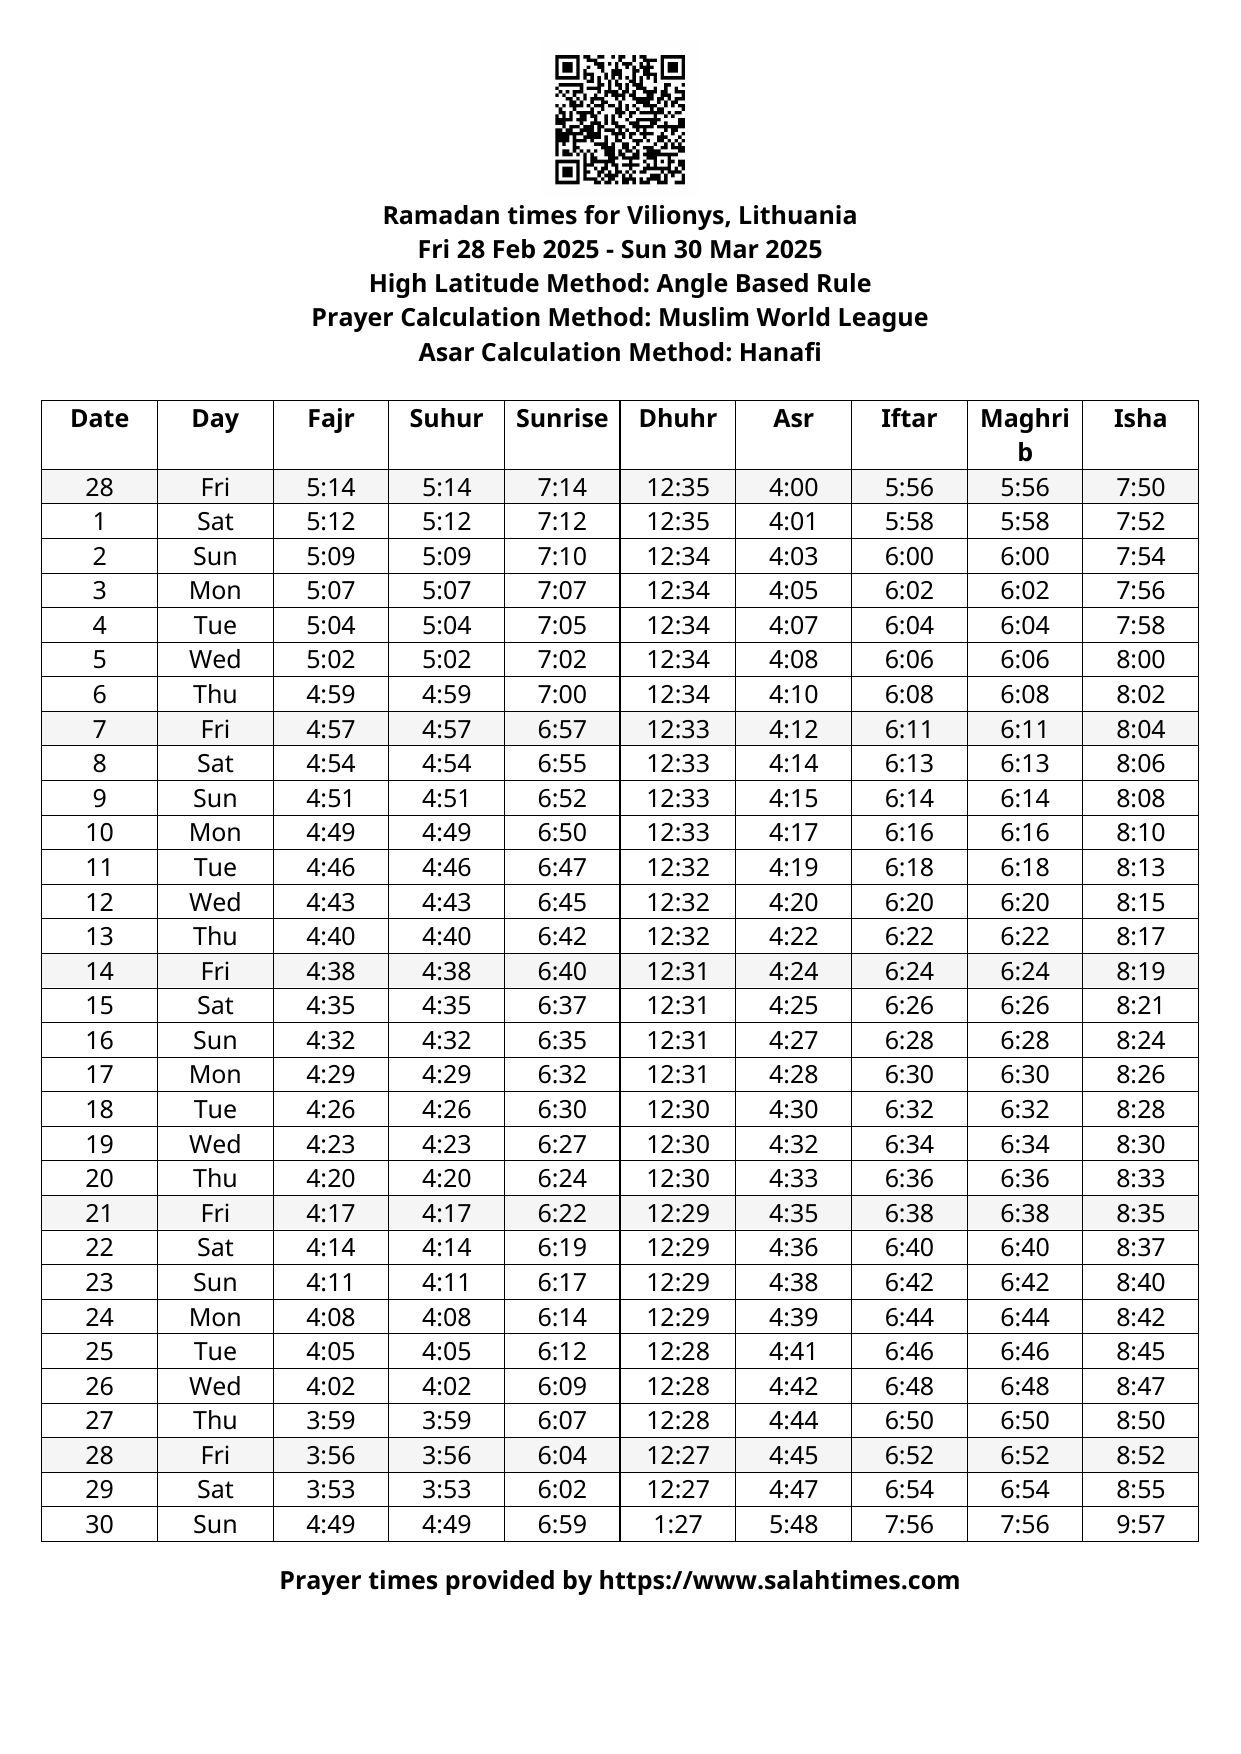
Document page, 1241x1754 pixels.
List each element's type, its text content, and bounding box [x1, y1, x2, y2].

table_cell 7:14 [505, 470, 619, 503]
table_cell 4:17 [389, 1196, 504, 1229]
table_cell 3:56 [389, 1438, 504, 1472]
table_cell 6:08 [968, 677, 1082, 711]
table_cell 6:52 [968, 1438, 1082, 1472]
table_cell 4:35 [389, 989, 504, 1022]
table_cell 6:24 [852, 954, 967, 987]
table_cell 12:33 [621, 781, 735, 814]
table_cell 7:52 [1083, 504, 1198, 538]
table_cell 4:11 [389, 1265, 504, 1299]
table_cell 25 [42, 1334, 157, 1368]
table_cell 6:57 [505, 712, 619, 745]
table_cell 19 [42, 1127, 157, 1160]
table_cell 6:35 [505, 1023, 619, 1057]
table_cell 4:23 [389, 1127, 504, 1160]
table_cell 4:42 [736, 1369, 851, 1402]
table_cell 26 [42, 1369, 157, 1402]
table_cell 12:29 [621, 1196, 735, 1229]
table_cell 7:07 [505, 574, 619, 607]
table_cell 9:57 [1083, 1507, 1198, 1541]
table_cell 6:08 [852, 677, 967, 711]
table_cell Thu [158, 919, 273, 953]
table_cell 4:29 [274, 1058, 388, 1091]
table_cell 12:29 [621, 1231, 735, 1264]
table_cell 8:47 [1083, 1369, 1198, 1402]
table_cell 4:05 [389, 1334, 504, 1368]
table_cell 3:53 [389, 1473, 504, 1506]
table_cell 6:44 [852, 1300, 967, 1333]
table_cell 6:22 [505, 1196, 619, 1229]
table_cell Wed [158, 885, 273, 918]
table_cell 6:11 [852, 712, 967, 745]
table_cell 4:49 [389, 1507, 504, 1541]
table_cell 6:30 [852, 1058, 967, 1091]
table_cell 5:14 [274, 470, 388, 503]
table_cell Thu [158, 677, 273, 711]
table_header Sunrise [505, 401, 619, 469]
table_cell 7:02 [505, 643, 619, 676]
table_cell 7:05 [505, 608, 619, 642]
table_cell 4:20 [736, 885, 851, 918]
table_cell 6:04 [968, 608, 1082, 642]
table_cell 8:37 [1083, 1231, 1198, 1264]
table_cell 6:07 [505, 1404, 619, 1437]
table_cell 4:51 [389, 781, 504, 814]
table_cell 6:40 [852, 1231, 967, 1264]
table_cell 6:18 [852, 850, 967, 884]
table_cell Sat [158, 989, 273, 1022]
table_cell 4:59 [389, 677, 504, 711]
table_cell 6:24 [968, 954, 1082, 987]
table_cell 7:10 [505, 539, 619, 572]
table_cell 4:28 [736, 1058, 851, 1091]
table_cell 8:26 [1083, 1058, 1198, 1091]
table_cell Wed [158, 643, 273, 676]
table_cell 4:49 [274, 1507, 388, 1541]
table_cell 8:40 [1083, 1265, 1198, 1299]
table_cell 5:48 [736, 1507, 851, 1541]
table_cell 8:17 [1083, 919, 1198, 953]
table_cell 4:08 [736, 643, 851, 676]
table_cell 8:30 [1083, 1127, 1198, 1160]
table_cell 12:34 [621, 643, 735, 676]
table_cell 5:07 [274, 574, 388, 607]
table_cell 6:02 [968, 574, 1082, 607]
table_cell 12:33 [621, 816, 735, 849]
table_cell 6:32 [505, 1058, 619, 1091]
table_cell 8:33 [1083, 1161, 1198, 1195]
table_cell Thu [158, 1161, 273, 1195]
text Prayer Calculation Method: Muslim World League [42, 300, 1198, 334]
table_header Fajr [274, 401, 388, 469]
table_cell 4:23 [274, 1127, 388, 1160]
text High Latitude Method: Angle Based Rule [42, 266, 1198, 300]
table_cell 3 [42, 574, 157, 607]
table_cell 6:37 [505, 989, 619, 1022]
table_cell 1 [42, 504, 157, 538]
table_cell 6:45 [505, 885, 619, 918]
table_cell 17 [42, 1058, 157, 1091]
table_cell 8:45 [1083, 1334, 1198, 1368]
table_cell 4:46 [274, 850, 388, 884]
table_cell 6:24 [505, 1161, 619, 1195]
table_cell 6:28 [852, 1023, 967, 1057]
table_cell 4:54 [389, 746, 504, 780]
table_cell 12:31 [621, 1023, 735, 1057]
table_cell 4:38 [274, 954, 388, 987]
table_cell 4:26 [274, 1092, 388, 1126]
table_cell 12:28 [621, 1404, 735, 1437]
table_cell 8:35 [1083, 1196, 1198, 1229]
table_cell 10 [42, 816, 157, 849]
table_cell 8:13 [1083, 850, 1198, 884]
table_cell 6:22 [852, 919, 967, 953]
table_cell 8:19 [1083, 954, 1198, 987]
table_cell 21 [42, 1196, 157, 1229]
table_cell 4 [42, 608, 157, 642]
table_cell 14 [42, 954, 157, 987]
table_cell 6:40 [505, 954, 619, 987]
table_cell 6:26 [852, 989, 967, 1022]
table_cell 13 [42, 919, 157, 953]
table_cell 12:34 [621, 574, 735, 607]
table_cell 16 [42, 1023, 157, 1057]
table_cell 4:27 [736, 1023, 851, 1057]
table_cell Fri [158, 954, 273, 987]
table_cell Sun [158, 1507, 273, 1541]
table_cell 4:00 [736, 470, 851, 503]
table_cell 5:56 [852, 470, 967, 503]
table_cell Sun [158, 781, 273, 814]
table_cell 24 [42, 1300, 157, 1333]
table_cell 12:29 [621, 1300, 735, 1333]
table_cell 6:42 [968, 1265, 1082, 1299]
table_cell 6:14 [852, 781, 967, 814]
table_cell 6:20 [852, 885, 967, 918]
table_cell 8:04 [1083, 712, 1198, 745]
table_cell Tue [158, 608, 273, 642]
table_cell 12:30 [621, 1127, 735, 1160]
table_cell 6:52 [505, 781, 619, 814]
table_cell 3:59 [389, 1404, 504, 1437]
table_cell 8:24 [1083, 1023, 1198, 1057]
table_cell 6:04 [505, 1438, 619, 1472]
table_header Suhur [389, 401, 504, 469]
table_cell 6:32 [852, 1092, 967, 1126]
table_cell 6:00 [852, 539, 967, 572]
table_cell 4:51 [274, 781, 388, 814]
table_cell 8:28 [1083, 1092, 1198, 1126]
table_cell 4:05 [274, 1334, 388, 1368]
table_cell 12 [42, 885, 157, 918]
table_cell 3:53 [274, 1473, 388, 1506]
table_cell 4:19 [736, 850, 851, 884]
table_cell 4:30 [736, 1092, 851, 1126]
table_cell 12:31 [621, 1058, 735, 1091]
table_cell Mon [158, 816, 273, 849]
table_cell 6:54 [852, 1473, 967, 1506]
table_cell 4:05 [736, 574, 851, 607]
table_cell 6:46 [968, 1334, 1082, 1368]
table_cell 4:40 [274, 919, 388, 953]
table_cell 4:33 [736, 1161, 851, 1195]
table_cell 4:01 [736, 504, 851, 538]
table_header Isha [1083, 401, 1198, 469]
table_cell Sat [158, 504, 273, 538]
table_cell 4:24 [736, 954, 851, 987]
table_cell 4:32 [736, 1127, 851, 1160]
table_cell 6:22 [968, 919, 1082, 953]
table_cell 6:20 [968, 885, 1082, 918]
table_cell 5:58 [852, 504, 967, 538]
table_cell 6:50 [852, 1404, 967, 1437]
table_cell 12:32 [621, 850, 735, 884]
table_cell 6:00 [968, 539, 1082, 572]
table_cell 4:47 [736, 1473, 851, 1506]
table_cell 6:02 [505, 1473, 619, 1506]
table_cell 12:30 [621, 1092, 735, 1126]
table_cell 4:49 [389, 816, 504, 849]
table_cell 6:38 [852, 1196, 967, 1229]
table_cell 6:09 [505, 1369, 619, 1402]
table_cell 8:15 [1083, 885, 1198, 918]
table_cell Thu [158, 1404, 273, 1437]
table_cell 6:59 [505, 1507, 619, 1541]
table_cell 6 [42, 677, 157, 711]
table_cell 6:14 [505, 1300, 619, 1333]
table_cell 6:48 [968, 1369, 1082, 1402]
table_cell Sat [158, 1473, 273, 1506]
table_cell 6:19 [505, 1231, 619, 1264]
table_cell 4:54 [274, 746, 388, 780]
table_cell Sat [158, 746, 273, 780]
table_cell 12:33 [621, 746, 735, 780]
table_cell 4:45 [736, 1438, 851, 1472]
table_cell 7:12 [505, 504, 619, 538]
table_cell Fri [158, 1196, 273, 1229]
table_cell Sat [158, 1231, 273, 1264]
table_cell 5:07 [389, 574, 504, 607]
table_cell 4:20 [389, 1161, 504, 1195]
table_cell 6:13 [968, 746, 1082, 780]
table_cell Wed [158, 1127, 273, 1160]
table_cell 4:26 [389, 1092, 504, 1126]
table_cell 6:55 [505, 746, 619, 780]
table_cell 12:32 [621, 885, 735, 918]
table_cell 6:30 [968, 1058, 1082, 1091]
table_cell 4:14 [274, 1231, 388, 1264]
table_cell 30 [42, 1507, 157, 1541]
table_cell 6:14 [968, 781, 1082, 814]
table_cell 4:46 [389, 850, 504, 884]
table_cell 6:42 [852, 1265, 967, 1299]
table_cell 6:26 [968, 989, 1082, 1022]
table_cell 5:09 [389, 539, 504, 572]
table_cell 4:43 [389, 885, 504, 918]
table_cell 4:15 [736, 781, 851, 814]
table_cell 7:58 [1083, 608, 1198, 642]
table_cell Tue [158, 850, 273, 884]
table_cell 6:52 [852, 1438, 967, 1472]
table_cell 4:59 [274, 677, 388, 711]
table_cell 12:35 [621, 504, 735, 538]
table_cell 12:28 [621, 1369, 735, 1402]
table_cell 6:50 [505, 816, 619, 849]
table_cell 6:16 [968, 816, 1082, 849]
table_cell Tue [158, 1092, 273, 1126]
table_header Maghrib [968, 401, 1082, 469]
table_cell 6:06 [852, 643, 967, 676]
table_cell 4:25 [736, 989, 851, 1022]
table_cell 7:56 [1083, 574, 1198, 607]
table_cell 8:52 [1083, 1438, 1198, 1472]
table_cell Fri [158, 470, 273, 503]
table_cell Sun [158, 1265, 273, 1299]
table_cell 12:28 [621, 1334, 735, 1368]
table_cell 6:30 [505, 1092, 619, 1126]
table_cell 6:50 [968, 1404, 1082, 1437]
table_cell 20 [42, 1161, 157, 1195]
table_cell 12:34 [621, 608, 735, 642]
table_header Dhuhr [621, 401, 735, 469]
table_cell Fri [158, 712, 273, 745]
table_cell 4:17 [736, 816, 851, 849]
table_cell 7:00 [505, 677, 619, 711]
table_cell 5:02 [274, 643, 388, 676]
table_cell 12:27 [621, 1473, 735, 1506]
table_cell Sun [158, 1023, 273, 1057]
table_cell 6:48 [852, 1369, 967, 1402]
table_cell 6:34 [852, 1127, 967, 1160]
table_cell 4:32 [274, 1023, 388, 1057]
table_cell 8:00 [1083, 643, 1198, 676]
table_header Asr [736, 401, 851, 469]
table_cell 6:36 [852, 1161, 967, 1195]
table_cell 4:38 [736, 1265, 851, 1299]
table_cell 6:16 [852, 816, 967, 849]
table_cell 28 [42, 1438, 157, 1472]
table_cell 27 [42, 1404, 157, 1437]
text Fri 28 Feb 2025 - Sun 30 Mar 2025 [42, 232, 1198, 266]
table_cell 12:35 [621, 470, 735, 503]
table_cell Fri [158, 1438, 273, 1472]
table_cell 4:43 [274, 885, 388, 918]
table_cell 4:39 [736, 1300, 851, 1333]
table_cell 4:02 [274, 1369, 388, 1402]
table_cell 6:47 [505, 850, 619, 884]
table_cell 7:56 [852, 1507, 967, 1541]
table_cell 4:29 [389, 1058, 504, 1091]
table_cell 4:44 [736, 1404, 851, 1437]
table_cell 11 [42, 850, 157, 884]
table_cell 6:02 [852, 574, 967, 607]
table_cell 7:54 [1083, 539, 1198, 572]
table_cell 6:36 [968, 1161, 1082, 1195]
table_cell 4:08 [274, 1300, 388, 1333]
table_cell 8:21 [1083, 989, 1198, 1022]
table_cell 6:17 [505, 1265, 619, 1299]
table_cell 12:32 [621, 919, 735, 953]
table_cell 12:31 [621, 954, 735, 987]
table_cell 5:02 [389, 643, 504, 676]
table_cell 8:42 [1083, 1300, 1198, 1333]
table_cell 15 [42, 989, 157, 1022]
table_cell 4:11 [274, 1265, 388, 1299]
table_cell 8:10 [1083, 816, 1198, 849]
table_cell 5:04 [274, 608, 388, 642]
table_cell 4:22 [736, 919, 851, 953]
table_cell 8:50 [1083, 1404, 1198, 1437]
table_cell Mon [158, 1058, 273, 1091]
table_cell 3:59 [274, 1404, 388, 1437]
table_cell 6:40 [968, 1231, 1082, 1264]
table_cell 6:42 [505, 919, 619, 953]
table_header Iftar [852, 401, 967, 469]
table_cell 8:02 [1083, 677, 1198, 711]
picture [542, 41, 699, 198]
table_cell 6:28 [968, 1023, 1082, 1057]
table_cell 12:33 [621, 712, 735, 745]
table_cell 5:58 [968, 504, 1082, 538]
table_cell 6:46 [852, 1334, 967, 1368]
table_cell 12:34 [621, 677, 735, 711]
table_cell 8 [42, 746, 157, 780]
table_cell 18 [42, 1092, 157, 1126]
table_cell 5 [42, 643, 157, 676]
table_cell 4:40 [389, 919, 504, 953]
table_cell 4:41 [736, 1334, 851, 1368]
table_cell Mon [158, 574, 273, 607]
table_cell 9 [42, 781, 157, 814]
table_cell 3:56 [274, 1438, 388, 1472]
table_cell 4:03 [736, 539, 851, 572]
table_cell 4:38 [389, 954, 504, 987]
table_cell 12:29 [621, 1265, 735, 1299]
table_cell 29 [42, 1473, 157, 1506]
table_cell 6:27 [505, 1127, 619, 1160]
table_cell 5:56 [968, 470, 1082, 503]
table_cell 4:12 [736, 712, 851, 745]
table_cell 28 [42, 470, 157, 503]
table_cell Sun [158, 539, 273, 572]
table_cell 6:13 [852, 746, 967, 780]
table_cell 6:18 [968, 850, 1082, 884]
table_header Day [158, 401, 273, 469]
table_cell 4:14 [389, 1231, 504, 1264]
text Ramadan times for Vilionys, Lithuania [42, 198, 1198, 232]
table_cell 22 [42, 1231, 157, 1264]
table_cell 4:32 [389, 1023, 504, 1057]
table_cell 8:06 [1083, 746, 1198, 780]
table_cell 4:35 [736, 1196, 851, 1229]
table_cell 7:56 [968, 1507, 1082, 1541]
table_cell 6:34 [968, 1127, 1082, 1160]
table_cell 4:57 [274, 712, 388, 745]
table_cell 6:04 [852, 608, 967, 642]
table_cell 5:09 [274, 539, 388, 572]
table_cell 4:17 [274, 1196, 388, 1229]
text Asar Calculation Method: Hanafi [42, 334, 1198, 368]
table_cell 12:34 [621, 539, 735, 572]
table_cell 4:20 [274, 1161, 388, 1195]
table_cell Tue [158, 1334, 273, 1368]
table_cell 6:06 [968, 643, 1082, 676]
table_cell 4:35 [274, 989, 388, 1022]
table_cell 8:55 [1083, 1473, 1198, 1506]
table_cell 12:31 [621, 989, 735, 1022]
text Prayer times provided by https://www.salahtimes.com [42, 1563, 1198, 1597]
table_cell 4:02 [389, 1369, 504, 1402]
table_cell 12:27 [621, 1438, 735, 1472]
table_cell 7:50 [1083, 470, 1198, 503]
table_header Date [42, 401, 157, 469]
table_cell 4:36 [736, 1231, 851, 1264]
table_cell 7 [42, 712, 157, 745]
table_cell 5:14 [389, 470, 504, 503]
table_cell 4:57 [389, 712, 504, 745]
table_cell 5:12 [274, 504, 388, 538]
table_cell 6:12 [505, 1334, 619, 1368]
table_cell 6:54 [968, 1473, 1082, 1506]
table_cell 4:10 [736, 677, 851, 711]
table_cell 4:08 [389, 1300, 504, 1333]
table_cell 4:07 [736, 608, 851, 642]
table_cell 5:04 [389, 608, 504, 642]
table_cell Wed [158, 1369, 273, 1402]
table_cell 4:49 [274, 816, 388, 849]
table_cell 4:14 [736, 746, 851, 780]
table_cell 1:27 [621, 1507, 735, 1541]
table_cell 2 [42, 539, 157, 572]
table_cell 12:30 [621, 1161, 735, 1195]
table_cell Mon [158, 1300, 273, 1333]
table_cell 5:12 [389, 504, 504, 538]
table_cell 23 [42, 1265, 157, 1299]
table_cell 6:38 [968, 1196, 1082, 1229]
table_cell 8:08 [1083, 781, 1198, 814]
table_cell 6:32 [968, 1092, 1082, 1126]
table_cell 6:11 [968, 712, 1082, 745]
table_cell 6:44 [968, 1300, 1082, 1333]
